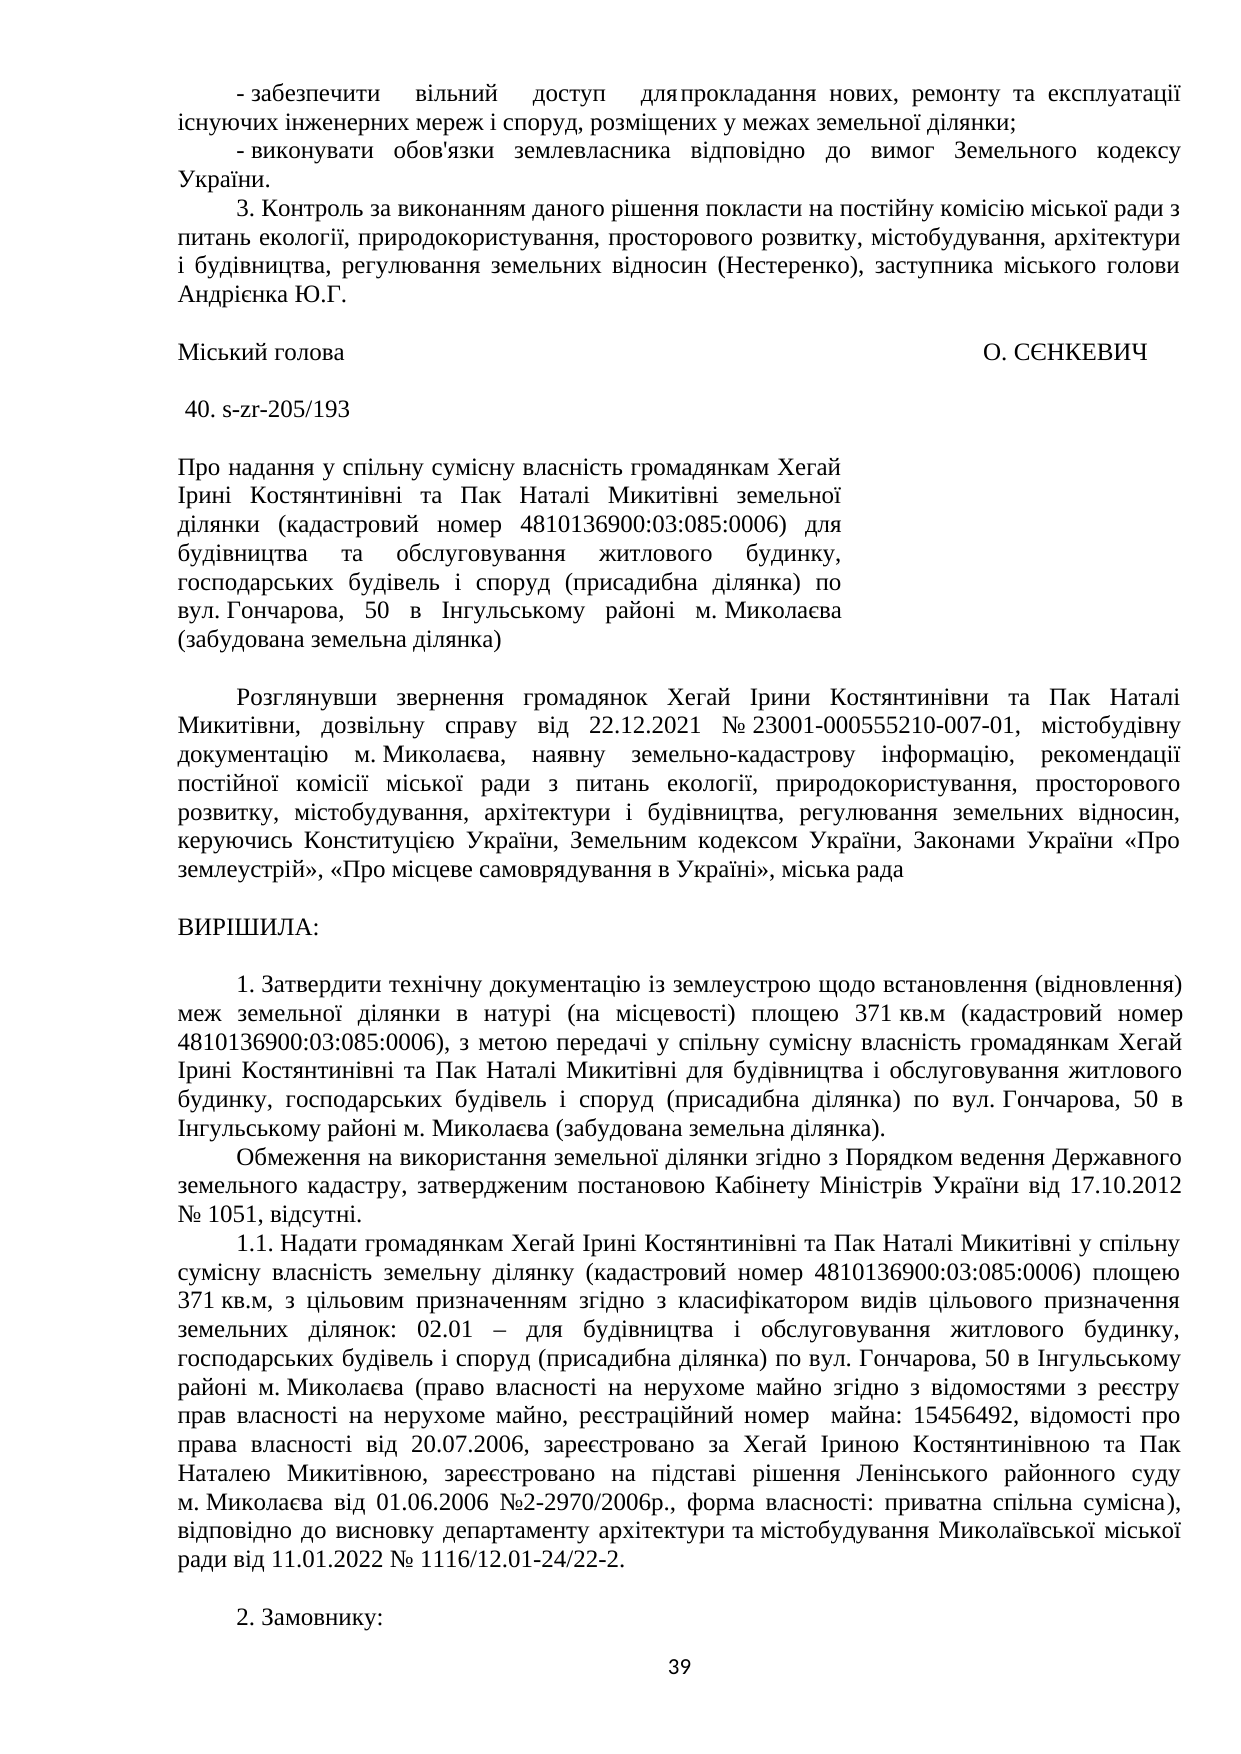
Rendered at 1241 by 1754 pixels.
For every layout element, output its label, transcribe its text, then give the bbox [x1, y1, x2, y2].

text - забезпечити вільний доступ для прокладання нових, ремонту та експлуатації існуючих інженерних мереж і споруд, розміщених у межах земельної ділянки; [177, 78, 1181, 135]
text Міський голова О. СЄНКЕВИЧ [177, 337, 1183, 365]
list s-zr-205/193 [184, 394, 1183, 423]
text ВИРІШИЛА: [177, 912, 1183, 940]
text 3. Контроль за виконанням даного рішення покласти на постійну комісію міської ради з питань екології, природокористування, просторового розвитку, містобудування, архітектури і будівництва, регулювання земельних відносин (Нестеренко), заступника міського голови Андрієнка Ю.Г. [177, 193, 1181, 308]
text 1. Затвердити технічну документацію із землеустрою щодо встановлення (відновлення) меж земельної ділянки в натурі (на місцевості) площею 371 кв.м (кадастровий номер 4810136900:03:085:0006), з метою передачі у спільну сумісну власність громадянкам Хегай Ірині Костянтинівні та Пак Наталі Микитівні для будівництва і обслуговування житлового будинку, господарських будівель і споруд (присадибна ділянка) по вул. Гончарова, 50 в Інгульському районі м. Миколаєва (забудована земельна ділянка). [177, 969, 1183, 1142]
text Про надання у спільну сумісну власність громадянкам Хегай Ірині Костянтинівні та Пак Наталі Микитівні земельної ділянки (кадастровий номер 4810136900:03:085:0006) для будівництва та обслуговування житлового будинку, господарських будівель і споруд (присадибна ділянка) по вул. Гончарова, 50 в Інгульському районі м. Миколаєва (забудована земельна ділянка) [177, 452, 842, 653]
text 2. Замовнику: [177, 1602, 1181, 1630]
text Розглянувши звернення громадянок Хегай Ірини Костянтинівни та Пак Наталі Микитівни, дозвільну справу від 22.12.2021 № 23001-000555210-007-01, містобудівну документацію м. Миколаєва, наявну земельно-кадастрову інформацію, рекомендації постійної комісії міської ради з питань екології, природокористування, просторового розвитку, містобудування, архітектури і будівництва, регулювання земельних відносин, керуючись Конституцією України, Земельним кодексом України, Законами України «Про землеустрій», «Про місцеве самоврядування в Україні», міська рада [177, 682, 1181, 883]
text - виконувати обов'язки землевласника відповідно до вимог Земельного кодексу України. [177, 135, 1181, 193]
text 1.1. Надати громадянкам Хегай Ірині Костянтинівні та Пак Наталі Микитівні у спільну сумісну власність земельну ділянку (кадастровий номер 4810136900:03:085:0006) площею 371 кв.м, з цільовим призначенням згідно з класифікатором видів цільового призначення земельних ділянок: 02.01 – для будівництва і обслуговування житлового будинку, господарських будівель і споруд (присадибна ділянка) по вул. Гончарова, 50 в Інгульському районі м. Миколаєва (право власності на нерухоме майно згідно з відомостями з реєстру прав власності на нерухоме майно, реєстраційний номер майна: 15456492, відомості про права власності від 20.07.2006, зареєстровано за Хегай Іриною Костянтинівною та Пак Наталею Микитівною, зареєстровано на підставі рішення Ленінського районного суду м. Миколаєва від 01.06.2006 №2-2970/2006р., форма власності: приватна спільна сумісна), відповідно до висновку департаменту архітектури та містобудування Миколаївської міської ради від 11.01.2022 № 1116/12.01-24/22-2. [177, 1228, 1181, 1573]
text Обмеження на використання земельної ділянки згідно з Порядком ведення Державного земельного кадастру, затвердженим постановою Кабінету Міністрів України від 17.10.2012 № 1051, відсутні. [177, 1142, 1183, 1228]
